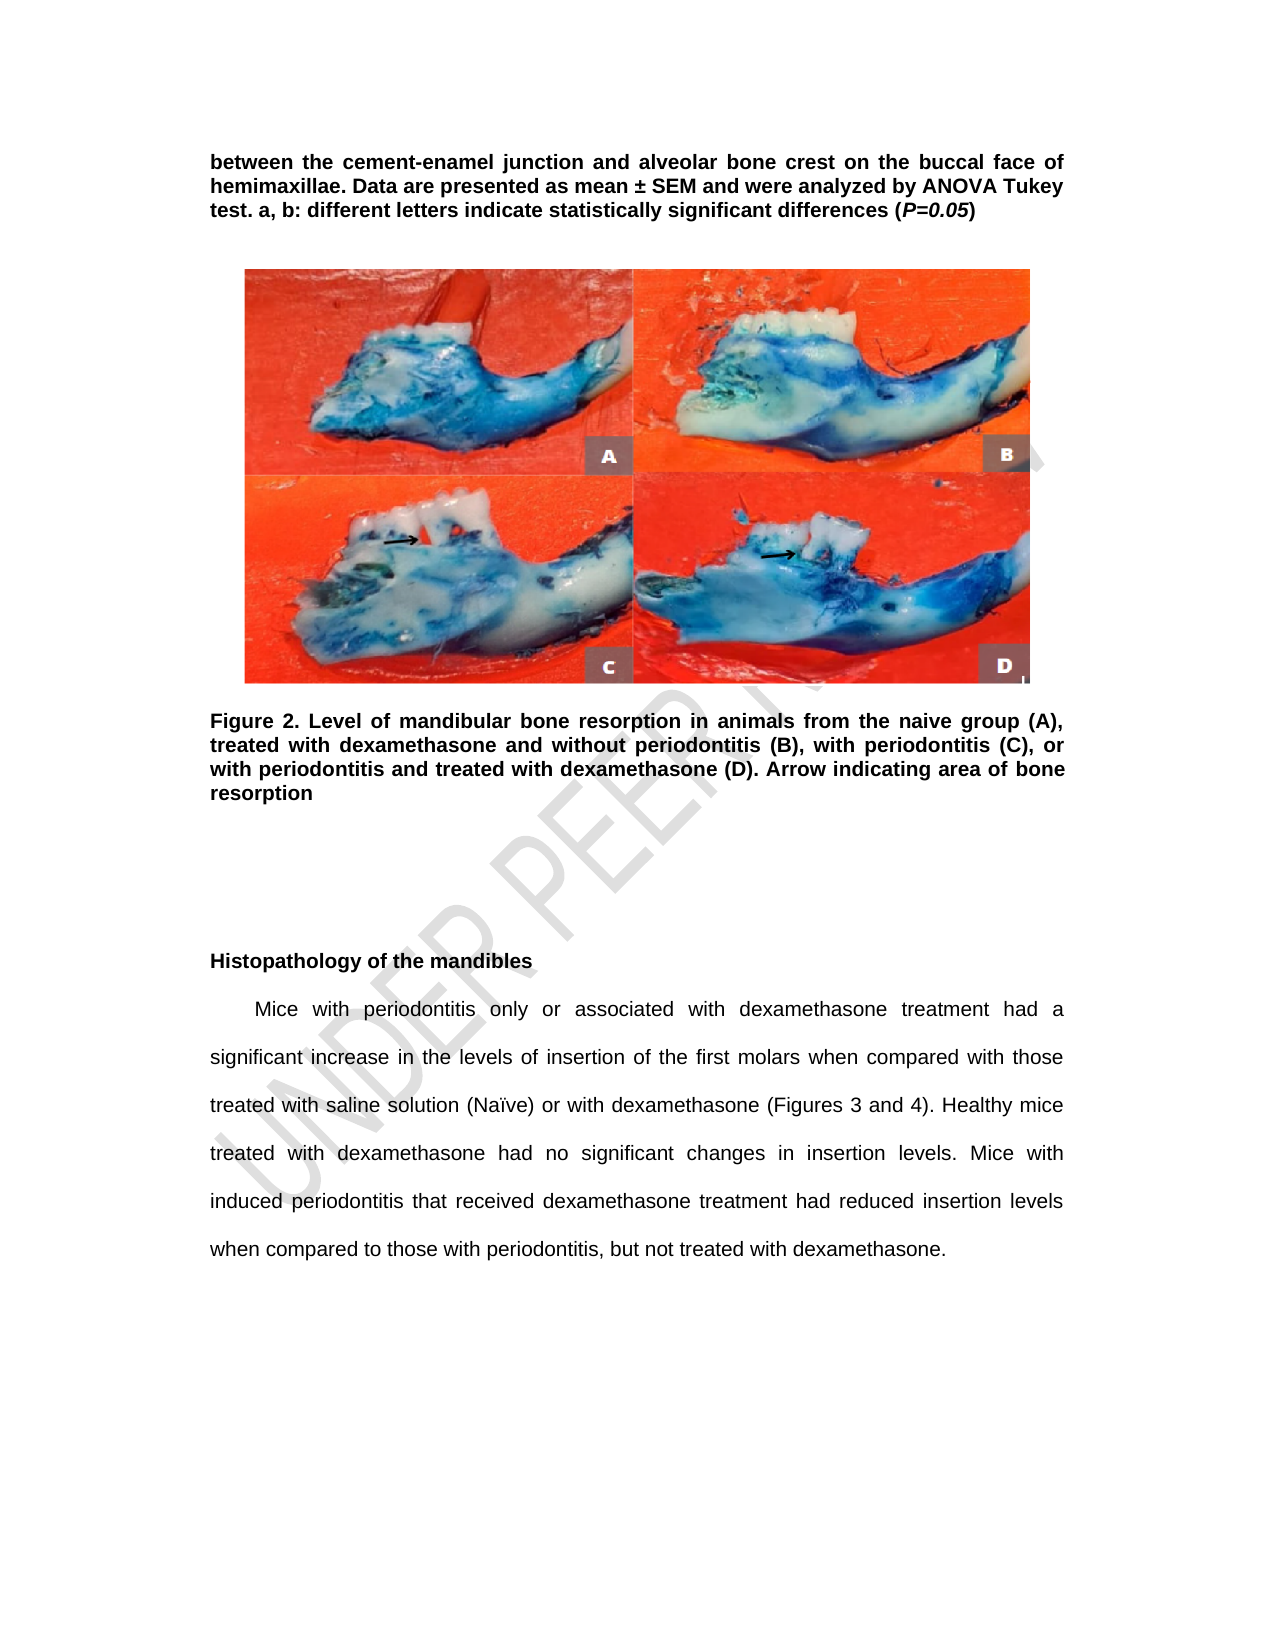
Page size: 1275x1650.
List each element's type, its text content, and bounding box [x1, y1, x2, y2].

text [210, 150, 1065, 222]
picture [244, 269, 1031, 686]
text Figure 2. Level of mandibular bone resorption in animals from the naive group (A), treated with dexamethasone and without periodontitis (B), with periodontitis (C), or with periodontitis and treated with dexamethasone (D). Arrow indicating area of ​​bone resorption [210, 709, 1065, 805]
text Histopathology of the mandibles [210, 949, 1065, 973]
text Mice with periodontitis only or associated with dexamethasone treatment had a significant increase in the levels of insertion of the first molars when compared with those treated with saline solution (Naïve) or with dexamethasone (Figures 3 and 4). Healthy mice treated with dexamethasone had no significant changes in insertion levels. Mice with induced periodontitis that received dexamethasone treatment had reduced insertion levels when compared to those with periodontitis, but not treated with dexamethasone. [210, 997, 1065, 1260]
